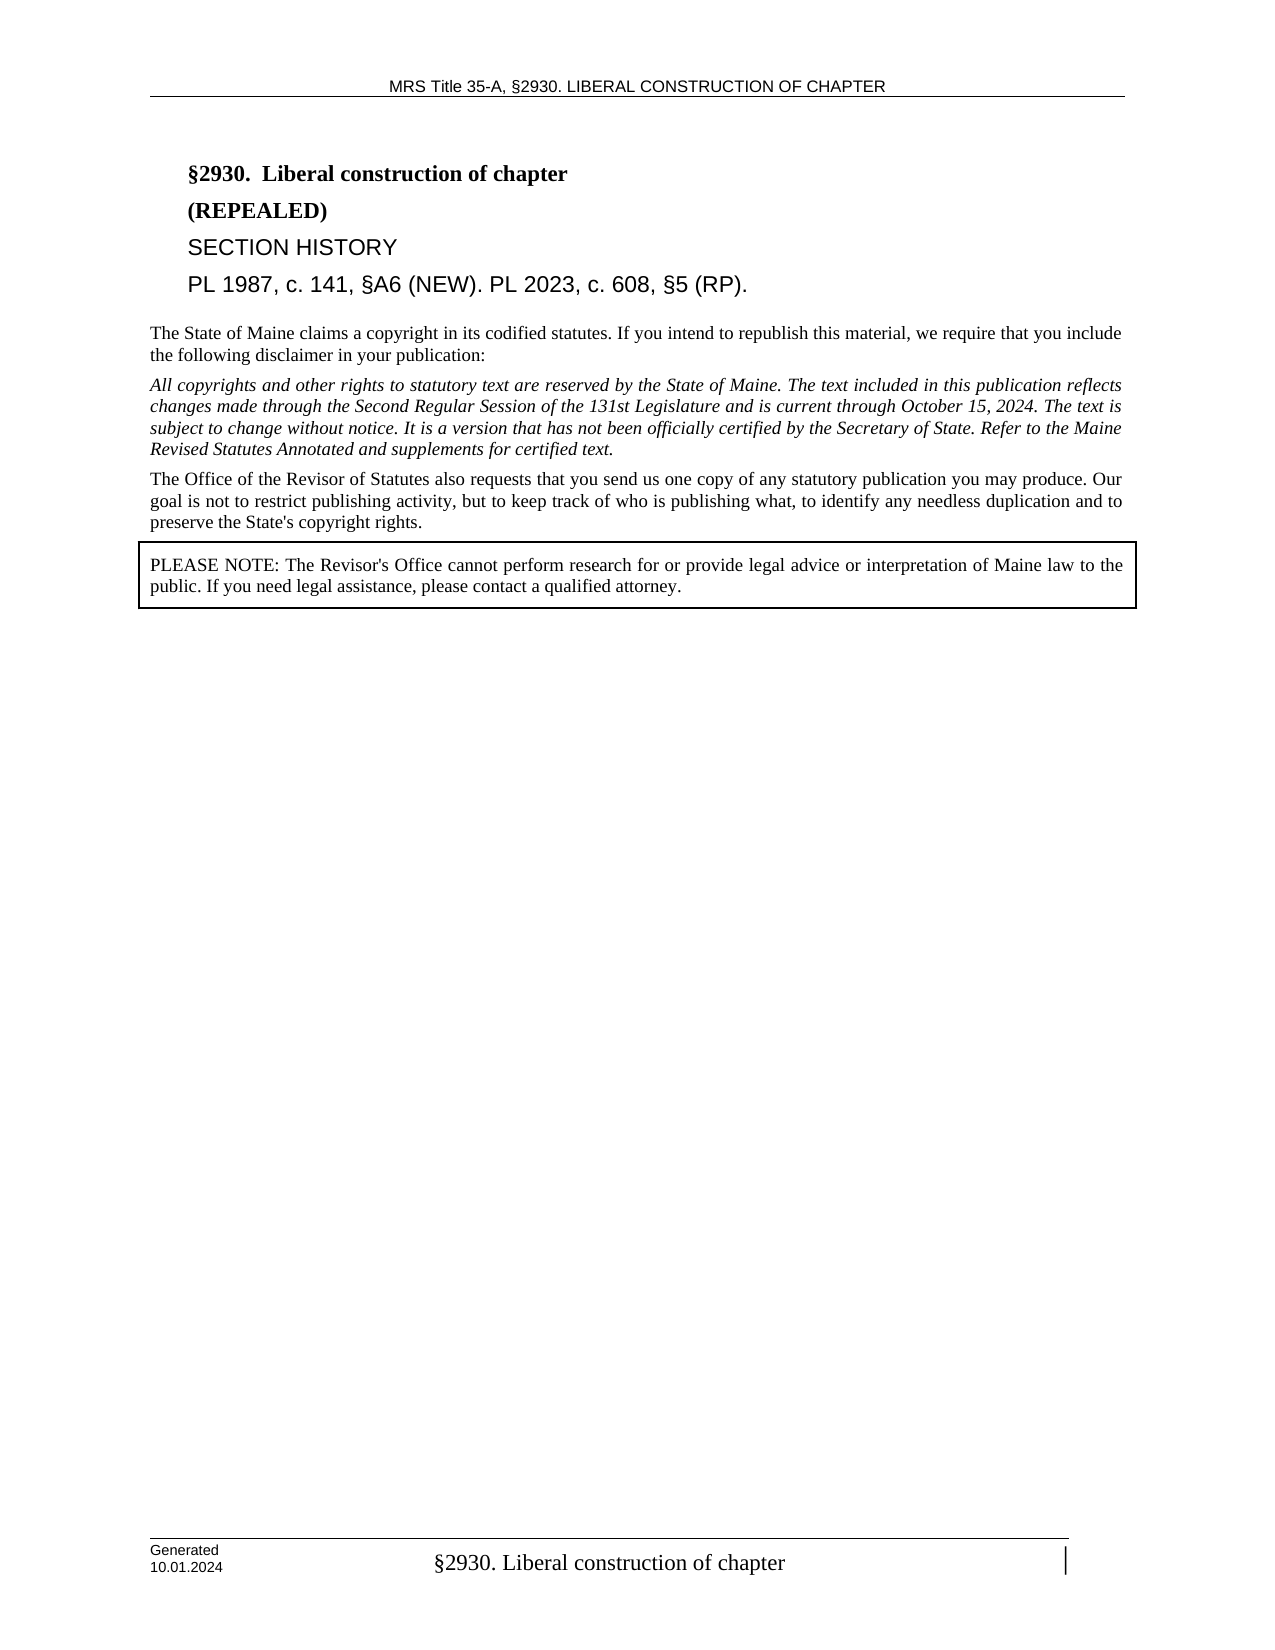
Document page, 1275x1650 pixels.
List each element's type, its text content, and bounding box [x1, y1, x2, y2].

text All copyrights and other rights to statutory text are reserved by the State of Maine. The text included in this publication reflects changes made through the Second Regular Session of the 131st Legislature and is current through October 15, 2024 . The text is subject to change without notice. It is a version that has not been officially certified by the Secretary of State. Refer to the Maine Revised Statutes Annotated and supplements for certified text. [150, 373, 1125, 460]
text (REPEALED) [187, 197, 1125, 223]
text The Office of the Revisor of Statutes also requests that you send us one copy of any statutory publication you may produce. Our goal is not to restrict publishing activity, but to keep track of who is publishing what, to identify any needless duplication and to preserve the State's copyright rights. [150, 468, 1125, 533]
text The State of Maine claims a copyright in its codified statutes. If you intend to republish this material, we require that you include the following disclaimer in your publication: [150, 322, 1125, 365]
text PLEASE NOTE: The Revisor's Office cannot perform research for or provide legal advice or interpretation of Maine law to the public. If you need legal assistance, please contact a qualified attorney. [140, 543, 1135, 607]
text PL 1987, c. 141, §A6 (NEW). PL 2023, c. 608, §5 (RP). [187, 271, 1125, 297]
text SECTION HISTORY [187, 234, 1125, 260]
text §2930. Liberal construction of chapter [187, 160, 1125, 187]
